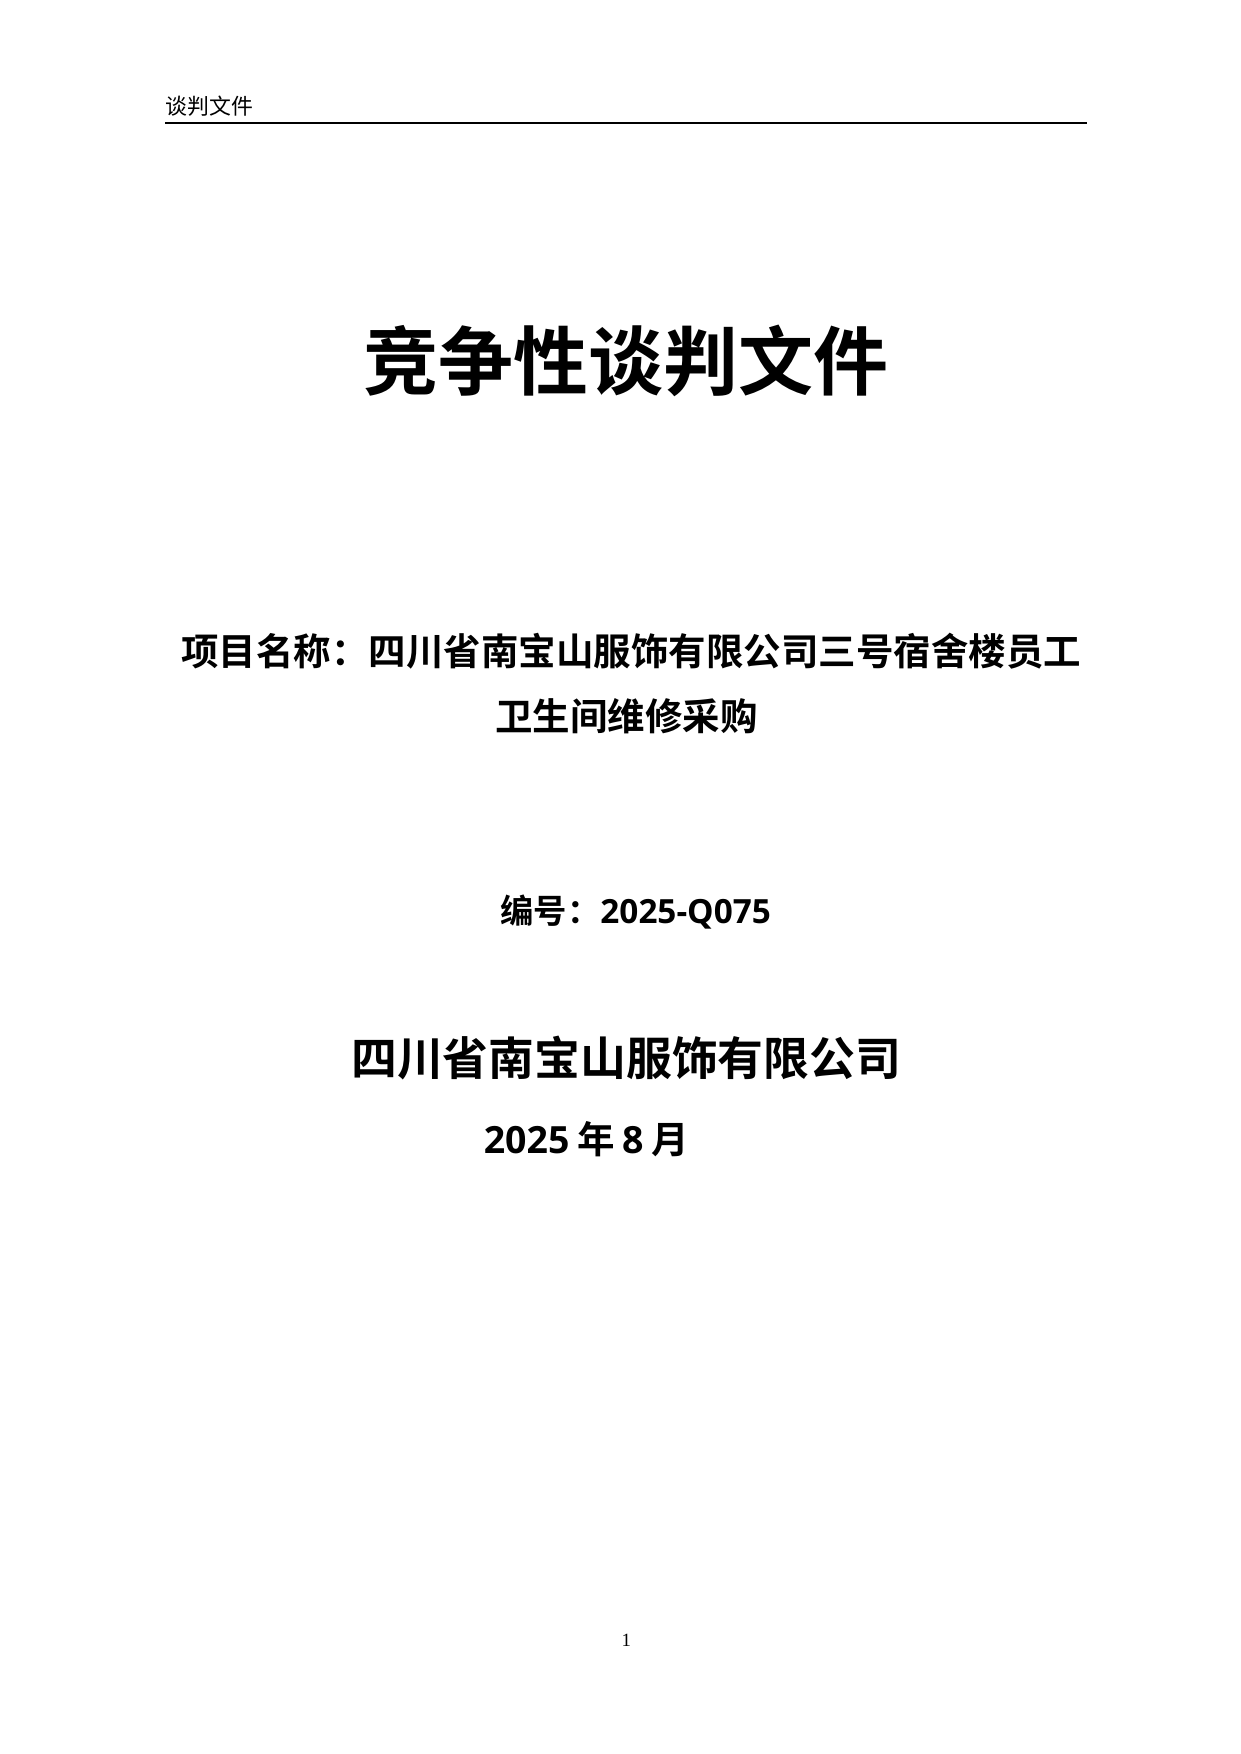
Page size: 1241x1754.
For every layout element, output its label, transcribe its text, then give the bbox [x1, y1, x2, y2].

text 编号：2025-Q075 [165, 877, 1087, 942]
text 竞争性谈判文件 [165, 292, 1087, 422]
text 2025年8月 [165, 1104, 1087, 1169]
text 四川省南宝山服饰有限公司 [165, 1007, 1087, 1104]
text 项目名称：四川省南宝山服饰有限公司三号宿舍楼员工卫生间维修采购 [165, 617, 1087, 747]
